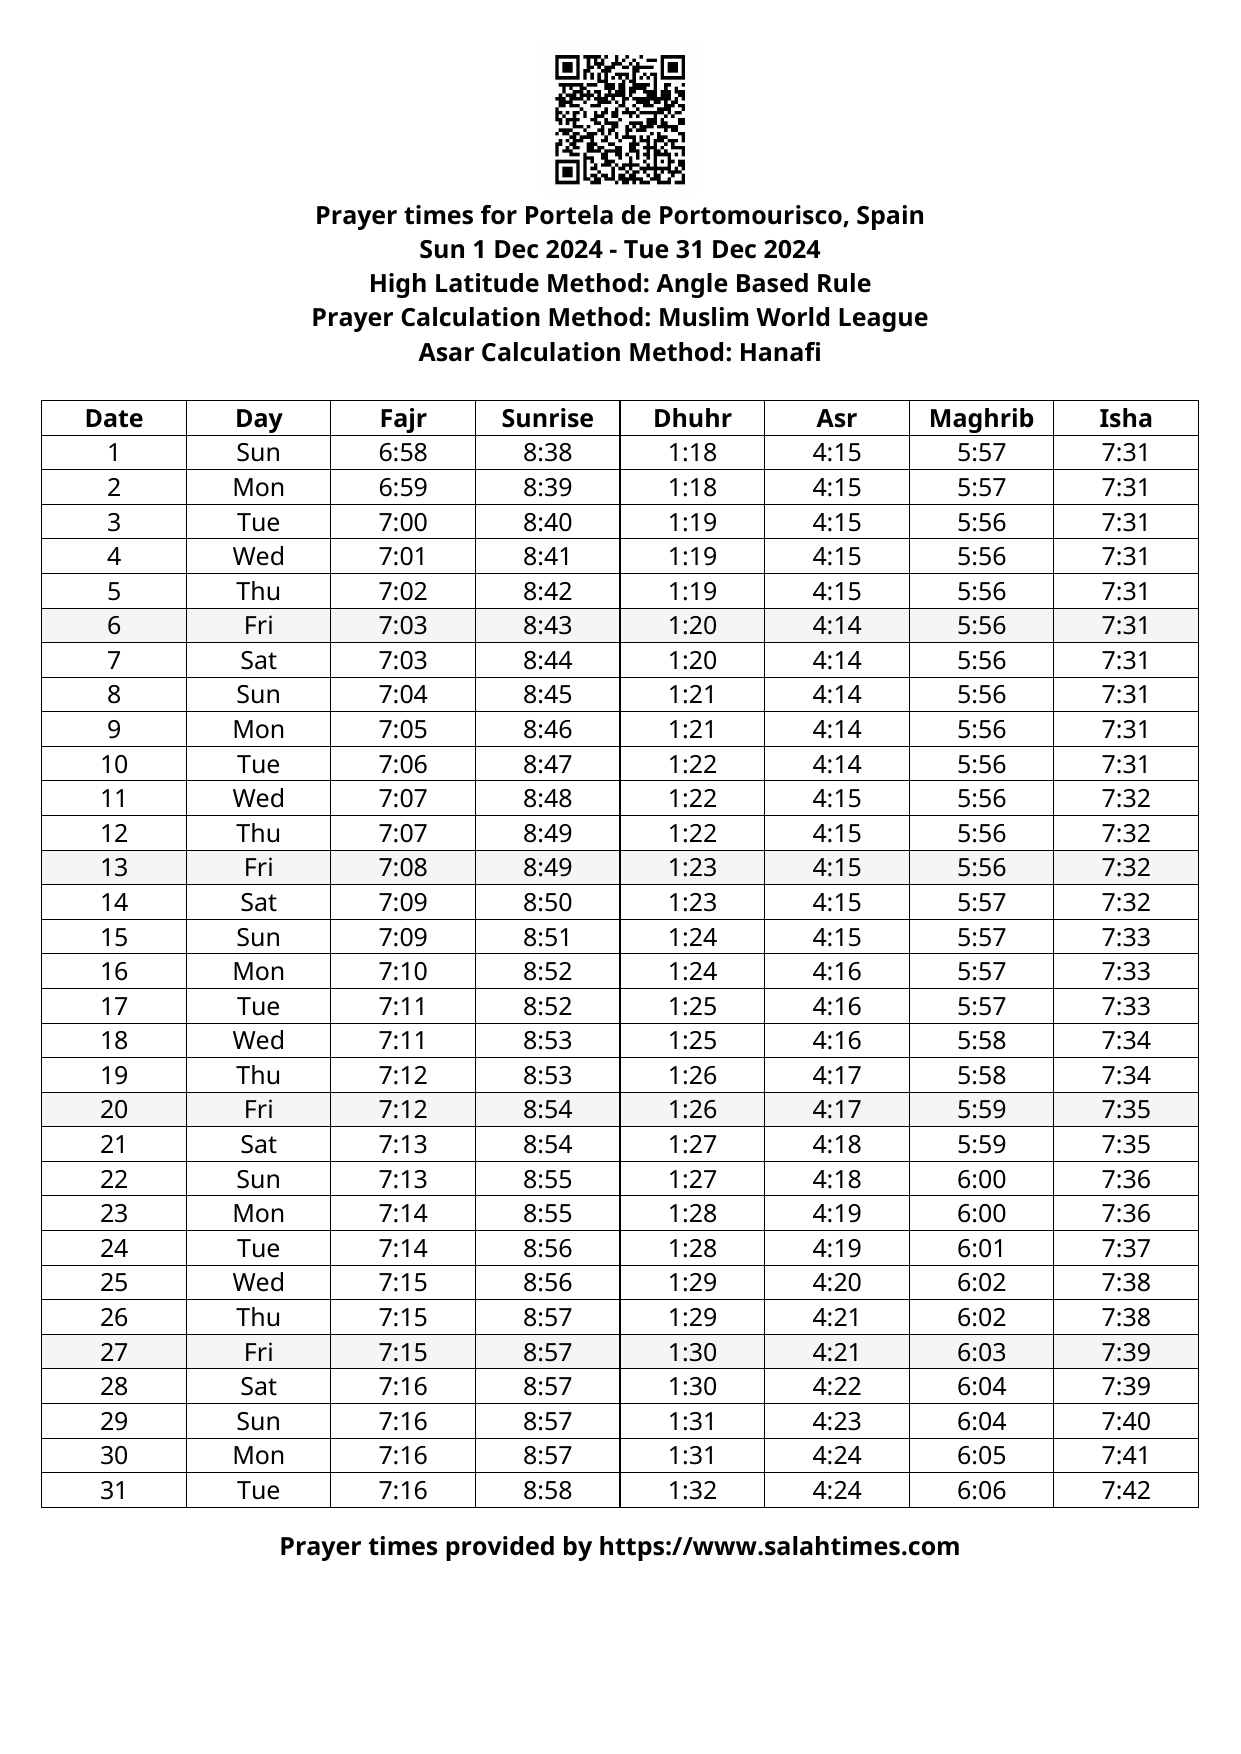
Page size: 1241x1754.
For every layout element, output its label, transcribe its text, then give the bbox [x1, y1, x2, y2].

table_header Date [42, 401, 186, 434]
table_cell 12 [42, 816, 186, 849]
table_cell 4 [42, 539, 186, 573]
text Asar Calculation Method: Hanafi [42, 334, 1198, 368]
table_cell 1:26 [621, 1058, 764, 1092]
table_cell 8:45 [476, 678, 619, 711]
table_cell 8:53 [476, 1024, 619, 1057]
table_cell 8:47 [476, 747, 619, 780]
table_cell 7:31 [1054, 747, 1198, 780]
table_cell 6 [42, 609, 186, 642]
table_cell Thu [187, 1058, 330, 1092]
table_cell 7:33 [1054, 920, 1198, 953]
table_cell 4:17 [765, 1093, 909, 1126]
table_cell 7:36 [1054, 1162, 1198, 1195]
table_cell 6:01 [910, 1231, 1053, 1264]
table_cell 1:25 [621, 1024, 764, 1057]
table_cell 6:58 [331, 436, 475, 469]
table_cell 7:11 [331, 989, 475, 1022]
table_cell 1:25 [621, 989, 764, 1022]
table_cell 1:24 [621, 920, 764, 953]
table_cell 25 [42, 1266, 186, 1299]
table_cell 5:57 [910, 436, 1053, 469]
table_cell 7:13 [331, 1162, 475, 1195]
table_cell 6:03 [910, 1335, 1053, 1368]
table_cell 7:09 [331, 885, 475, 919]
table_cell 7:05 [331, 712, 475, 746]
table_cell 5:57 [910, 470, 1053, 504]
table_cell 7:14 [331, 1231, 475, 1264]
table_cell Sat [187, 643, 330, 677]
table_cell 8:48 [476, 781, 619, 815]
table_cell 7:38 [1054, 1266, 1198, 1299]
table_cell 1:19 [621, 505, 764, 538]
table_cell 4:19 [765, 1196, 909, 1230]
table_cell 19 [42, 1058, 186, 1092]
table_cell Sat [187, 1369, 330, 1403]
table_cell 4:14 [765, 678, 909, 711]
text Prayer times for Portela de Portomourisco, Spain [42, 198, 1198, 232]
table_cell 7:35 [1054, 1093, 1198, 1126]
table_cell 4:14 [765, 747, 909, 780]
table_cell 7:15 [331, 1335, 475, 1368]
table_cell 5:57 [910, 989, 1053, 1022]
table_cell 8:44 [476, 643, 619, 677]
table_cell 9 [42, 712, 186, 746]
table_cell Sun [187, 1404, 330, 1437]
table_cell 7:09 [331, 920, 475, 953]
table_cell 7:13 [331, 1127, 475, 1161]
table_cell 8:57 [476, 1404, 619, 1437]
table_cell 7:31 [1054, 505, 1198, 538]
table_cell 1:27 [621, 1162, 764, 1195]
table_cell 4:18 [765, 1162, 909, 1195]
table_cell 6:02 [910, 1266, 1053, 1299]
table_cell Wed [187, 539, 330, 573]
table_cell Thu [187, 816, 330, 849]
table_cell 8:55 [476, 1196, 619, 1230]
table_cell 1:20 [621, 643, 764, 677]
table_cell 11 [42, 781, 186, 815]
table_cell 7 [42, 643, 186, 677]
table_cell 15 [42, 920, 186, 953]
table_cell 5:56 [910, 747, 1053, 780]
table_cell Mon [187, 1196, 330, 1230]
table_cell 1:32 [621, 1473, 764, 1507]
table_cell 1:22 [621, 747, 764, 780]
table_cell 22 [42, 1162, 186, 1195]
table_cell 7:34 [1054, 1024, 1198, 1057]
table_cell Sun [187, 436, 330, 469]
table_cell Wed [187, 1266, 330, 1299]
table_cell 4:15 [765, 781, 909, 815]
table_cell 16 [42, 954, 186, 988]
table_cell Tue [187, 1231, 330, 1264]
table_cell 7:31 [1054, 712, 1198, 746]
table_cell 7:38 [1054, 1300, 1198, 1334]
table_cell 1:27 [621, 1127, 764, 1161]
table_cell 7:12 [331, 1058, 475, 1092]
table_cell 1 [42, 436, 186, 469]
table_cell 7:04 [331, 678, 475, 711]
table_cell 5:56 [910, 574, 1053, 607]
table_cell 1:29 [621, 1300, 764, 1334]
table_cell 4:14 [765, 712, 909, 746]
table_cell 8:50 [476, 885, 619, 919]
table_cell 8:56 [476, 1231, 619, 1264]
table_cell 4:16 [765, 989, 909, 1022]
table_cell 7:31 [1054, 470, 1198, 504]
table_cell 5:59 [910, 1093, 1053, 1126]
table_cell 4:15 [765, 539, 909, 573]
table_cell Sun [187, 920, 330, 953]
table_header Maghrib [910, 401, 1053, 434]
table_cell 4:17 [765, 1058, 909, 1092]
table_cell 8:54 [476, 1127, 619, 1161]
table_cell 4:16 [765, 954, 909, 988]
table_cell 4:15 [765, 574, 909, 607]
table_cell 5:57 [910, 920, 1053, 953]
table_cell 4:24 [765, 1473, 909, 1507]
table_cell 7:15 [331, 1266, 475, 1299]
table_cell 8:42 [476, 574, 619, 607]
table_cell 7:39 [1054, 1369, 1198, 1403]
table_cell 2 [42, 470, 186, 504]
table_cell 1:24 [621, 954, 764, 988]
table_cell 26 [42, 1300, 186, 1334]
table_cell 7:39 [1054, 1335, 1198, 1368]
picture [542, 41, 699, 198]
table_cell 5:56 [910, 539, 1053, 573]
table_cell 1:19 [621, 539, 764, 573]
table_cell 7:12 [331, 1093, 475, 1126]
table_cell 5:56 [910, 505, 1053, 538]
table_cell 4:16 [765, 1024, 909, 1057]
table_cell 4:15 [765, 436, 909, 469]
table_cell 7:33 [1054, 954, 1198, 988]
table_cell 7:36 [1054, 1196, 1198, 1230]
table_cell 30 [42, 1439, 186, 1472]
table_cell 4:14 [765, 609, 909, 642]
table_cell 5:58 [910, 1058, 1053, 1092]
table_cell 7:11 [331, 1024, 475, 1057]
table_cell 4:15 [765, 470, 909, 504]
table_cell Thu [187, 574, 330, 607]
table_cell 1:30 [621, 1369, 764, 1403]
table_cell 7:02 [331, 574, 475, 607]
table_cell 1:29 [621, 1266, 764, 1299]
table_cell 4:22 [765, 1369, 909, 1403]
table_cell 6:06 [910, 1473, 1053, 1507]
table_cell 7:37 [1054, 1231, 1198, 1264]
table_cell 3 [42, 505, 186, 538]
table_cell 7:31 [1054, 678, 1198, 711]
table_cell 5:58 [910, 1024, 1053, 1057]
table_cell 13 [42, 851, 186, 884]
table_cell Thu [187, 1300, 330, 1334]
table_cell Mon [187, 712, 330, 746]
table_cell Tue [187, 1473, 330, 1507]
table_cell Tue [187, 747, 330, 780]
table_cell 8:54 [476, 1093, 619, 1126]
table_cell Wed [187, 781, 330, 815]
table_cell 4:20 [765, 1266, 909, 1299]
table_cell 7:41 [1054, 1439, 1198, 1472]
table_cell 8:41 [476, 539, 619, 573]
table_cell 6:04 [910, 1369, 1053, 1403]
table_cell 4:24 [765, 1439, 909, 1472]
table_cell 21 [42, 1127, 186, 1161]
table_cell 4:15 [765, 816, 909, 849]
table_cell 14 [42, 885, 186, 919]
table_cell 8:57 [476, 1335, 619, 1368]
table_cell 8:49 [476, 816, 619, 849]
table_cell 24 [42, 1231, 186, 1264]
table_cell 7:03 [331, 643, 475, 677]
table_cell 1:23 [621, 851, 764, 884]
table_cell 7:06 [331, 747, 475, 780]
table_header Asr [765, 401, 909, 434]
text Sun 1 Dec 2024 - Tue 31 Dec 2024 [42, 232, 1198, 266]
table_cell 4:21 [765, 1335, 909, 1368]
table_cell 1:23 [621, 885, 764, 919]
table_header Isha [1054, 401, 1198, 434]
table_cell 5:56 [910, 643, 1053, 677]
text Prayer times provided by https://www.salahtimes.com [42, 1528, 1198, 1563]
table_cell 7:33 [1054, 989, 1198, 1022]
table_cell Tue [187, 989, 330, 1022]
table_cell Fri [187, 1093, 330, 1126]
table_cell 8:58 [476, 1473, 619, 1507]
table_cell 8:56 [476, 1266, 619, 1299]
table_cell 7:10 [331, 954, 475, 988]
table_cell 8:52 [476, 989, 619, 1022]
table_cell 7:31 [1054, 609, 1198, 642]
table_cell 7:03 [331, 609, 475, 642]
table_cell 7:32 [1054, 816, 1198, 849]
table_cell Wed [187, 1024, 330, 1057]
table_cell 1:31 [621, 1404, 764, 1437]
table_cell Fri [187, 1335, 330, 1368]
table_cell 20 [42, 1093, 186, 1126]
table_cell Mon [187, 470, 330, 504]
table_cell 6:04 [910, 1404, 1053, 1437]
table_cell 4:18 [765, 1127, 909, 1161]
table_cell Mon [187, 954, 330, 988]
table_cell 7:31 [1054, 643, 1198, 677]
table_cell 1:21 [621, 678, 764, 711]
table_cell Sun [187, 678, 330, 711]
table_cell 1:22 [621, 816, 764, 849]
table_cell 7:31 [1054, 574, 1198, 607]
table_cell 29 [42, 1404, 186, 1437]
table_cell 4:15 [765, 920, 909, 953]
table_cell Tue [187, 505, 330, 538]
table_cell 8 [42, 678, 186, 711]
text High Latitude Method: Angle Based Rule [42, 266, 1198, 300]
table_cell 7:32 [1054, 885, 1198, 919]
table_cell 7:07 [331, 816, 475, 849]
table_cell 1:20 [621, 609, 764, 642]
table_cell 1:18 [621, 436, 764, 469]
text Prayer Calculation Method: Muslim World League [42, 300, 1198, 334]
table_header Sunrise [476, 401, 619, 434]
table_cell 8:49 [476, 851, 619, 884]
table_header Fajr [331, 401, 475, 434]
table_cell Sun [187, 1162, 330, 1195]
table_cell 1:18 [621, 470, 764, 504]
table_cell 7:00 [331, 505, 475, 538]
table_cell 28 [42, 1369, 186, 1403]
table_cell 8:55 [476, 1162, 619, 1195]
table_cell 7:35 [1054, 1127, 1198, 1161]
table_cell 8:57 [476, 1300, 619, 1334]
table_cell 1:28 [621, 1231, 764, 1264]
table_cell 5:56 [910, 851, 1053, 884]
table_cell 4:23 [765, 1404, 909, 1437]
table_cell 7:32 [1054, 851, 1198, 884]
table_cell 6:05 [910, 1439, 1053, 1472]
table_cell 8:43 [476, 609, 619, 642]
table_cell 23 [42, 1196, 186, 1230]
table_cell 1:22 [621, 781, 764, 815]
table_cell 7:16 [331, 1369, 475, 1403]
table_cell 7:32 [1054, 781, 1198, 815]
table_cell 7:15 [331, 1300, 475, 1334]
table_cell Mon [187, 1439, 330, 1472]
table_header Dhuhr [621, 401, 764, 434]
table_cell 6:02 [910, 1300, 1053, 1334]
table_cell 7:42 [1054, 1473, 1198, 1507]
table_cell 7:16 [331, 1439, 475, 1472]
table_cell 8:57 [476, 1439, 619, 1472]
table_cell 4:15 [765, 505, 909, 538]
table_cell 5 [42, 574, 186, 607]
table_cell 8:46 [476, 712, 619, 746]
table_cell 7:07 [331, 781, 475, 815]
table_cell 8:53 [476, 1058, 619, 1092]
table_cell 7:16 [331, 1473, 475, 1507]
table_cell 8:38 [476, 436, 619, 469]
table_cell 6:00 [910, 1196, 1053, 1230]
table_cell 7:01 [331, 539, 475, 573]
table_cell 1:19 [621, 574, 764, 607]
table_cell 6:59 [331, 470, 475, 504]
table_cell 7:31 [1054, 436, 1198, 469]
table_cell 7:34 [1054, 1058, 1198, 1092]
table_cell Sat [187, 1127, 330, 1161]
table_cell 1:26 [621, 1093, 764, 1126]
table_cell 8:39 [476, 470, 619, 504]
table_cell 5:56 [910, 816, 1053, 849]
table_cell 4:14 [765, 643, 909, 677]
table_cell 7:31 [1054, 539, 1198, 573]
table_cell 5:56 [910, 712, 1053, 746]
table_cell Fri [187, 609, 330, 642]
table_cell 18 [42, 1024, 186, 1057]
table_cell 6:00 [910, 1162, 1053, 1195]
table_cell 5:56 [910, 678, 1053, 711]
table_cell 7:14 [331, 1196, 475, 1230]
table_cell 1:21 [621, 712, 764, 746]
table_cell 7:16 [331, 1404, 475, 1437]
table_cell 10 [42, 747, 186, 780]
table_cell 5:57 [910, 954, 1053, 988]
table_header Day [187, 401, 330, 434]
table_cell 7:08 [331, 851, 475, 884]
table_cell 1:28 [621, 1196, 764, 1230]
table_cell 1:30 [621, 1335, 764, 1368]
table_cell 27 [42, 1335, 186, 1368]
table_cell 31 [42, 1473, 186, 1507]
table_cell 8:40 [476, 505, 619, 538]
table_cell 8:57 [476, 1369, 619, 1403]
table_cell 4:15 [765, 885, 909, 919]
table_cell 17 [42, 989, 186, 1022]
table_cell Sat [187, 885, 330, 919]
table_cell Fri [187, 851, 330, 884]
table_cell 1:31 [621, 1439, 764, 1472]
table_cell 5:59 [910, 1127, 1053, 1161]
table_cell 8:52 [476, 954, 619, 988]
table_cell 4:19 [765, 1231, 909, 1264]
table_cell 4:15 [765, 851, 909, 884]
table_cell 5:57 [910, 885, 1053, 919]
table_cell 8:51 [476, 920, 619, 953]
table_cell 7:40 [1054, 1404, 1198, 1437]
table_cell 5:56 [910, 781, 1053, 815]
table_cell 5:56 [910, 609, 1053, 642]
table_cell 4:21 [765, 1300, 909, 1334]
